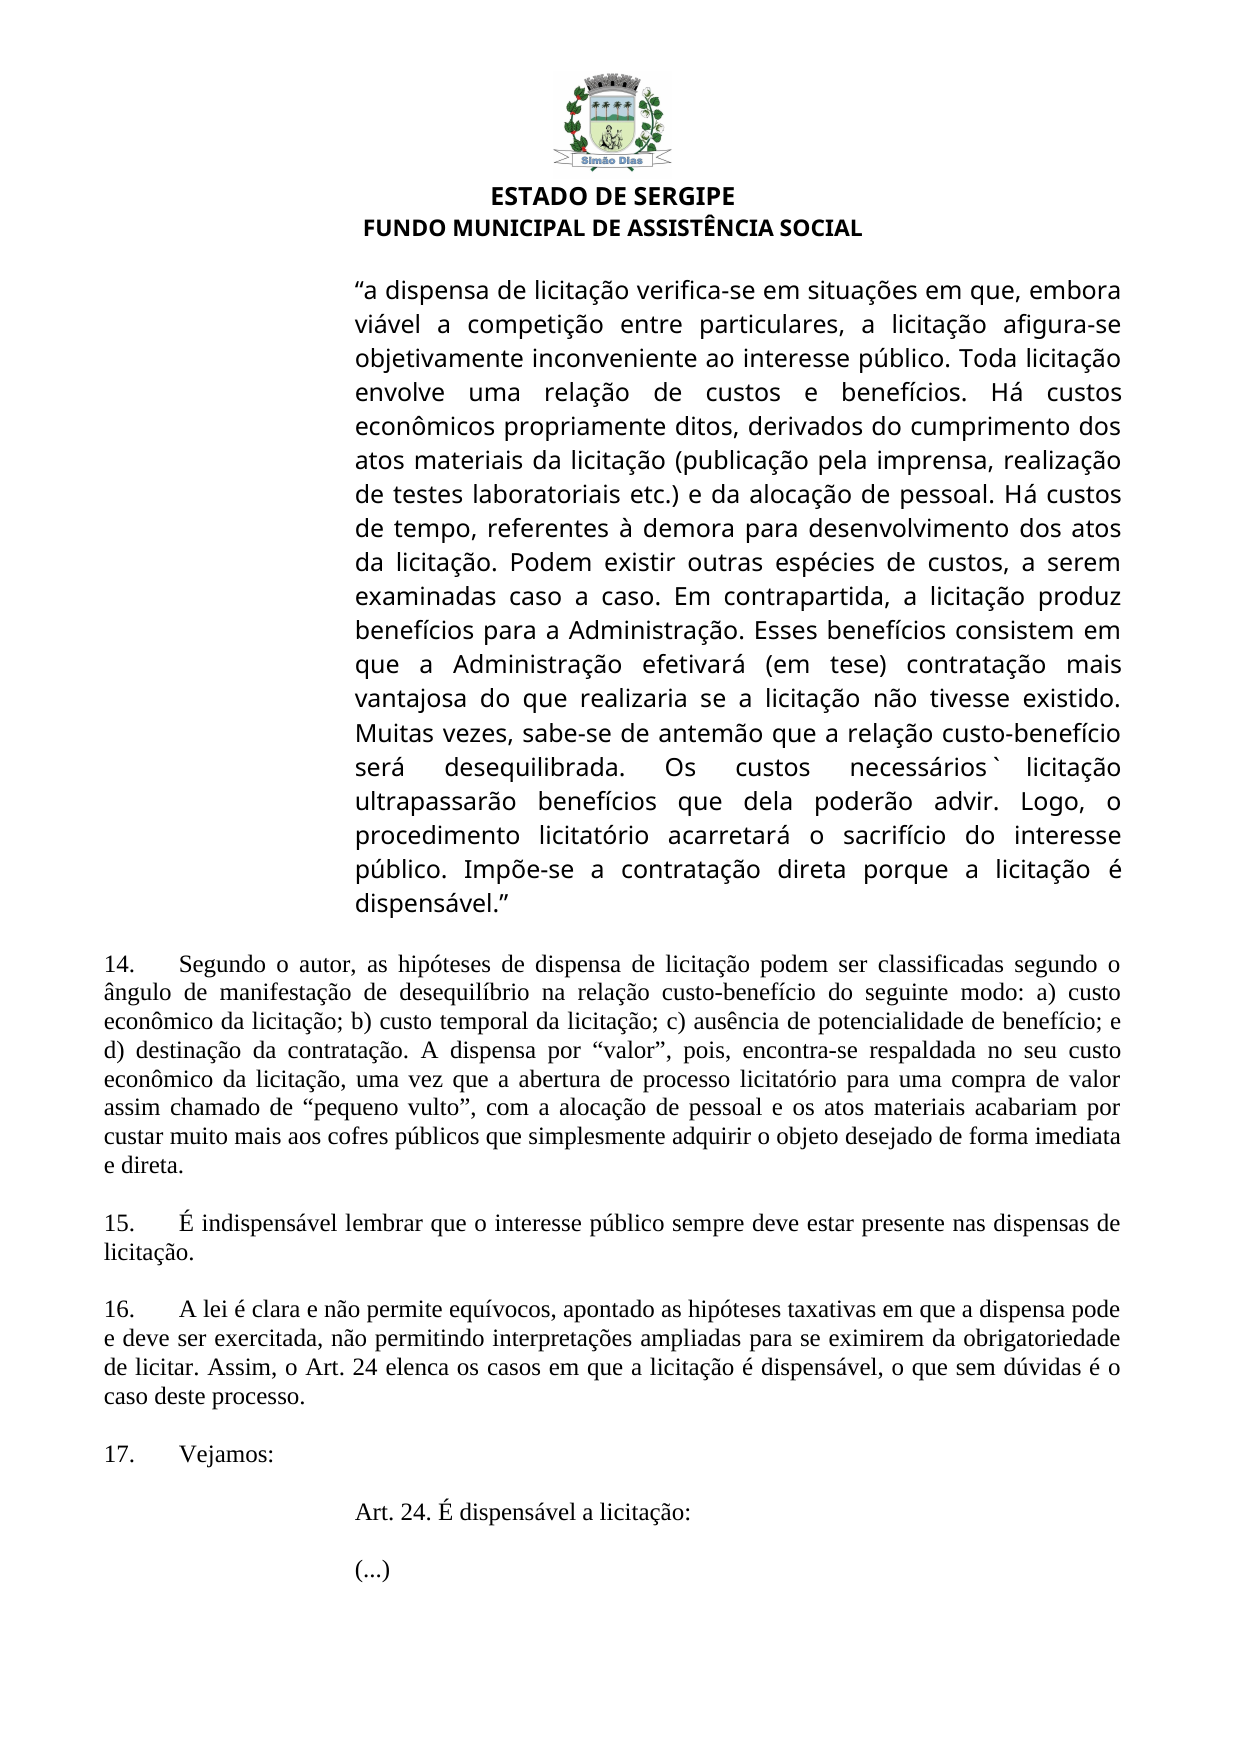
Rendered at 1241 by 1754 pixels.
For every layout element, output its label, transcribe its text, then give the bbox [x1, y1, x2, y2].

text 16. A lei é clara e não permite equívocos, apontado as hipóteses taxativas em que a dispensa pode e deve ser exercitada, não permitindo interpretações ampliadas para se eximirem da obrigatoriedade de licitar. Assim, o Art. 24 elenca os casos em que a licitação é dispensável, o que sem dúvidas é o caso deste processo. [103, 1294, 1122, 1409]
text (...) [354, 1554, 1122, 1583]
text 14. Segundo o autor, as hipóteses de dispensa de licitação podem ser classificadas segundo o ângulo de manifestação de desequilíbrio na relação custo-benefício do seguinte modo: a) custo econômico da licitação; b) custo temporal da licitação; c) ausência de potencialidade de benefício; e d) destinação da contratação. A dispensa por “valor”, pois, encontra-se respaldada no seu custo econômico da licitação, uma vez que a abertura de processo licitatório para uma compra de valor assim chamado de “pequeno vulto”, com a alocação de pessoal e os atos materiais acabariam por custar muito mais aos cofres públicos que simplesmente adquirir o objeto desejado de forma imediata e direta. [103, 949, 1122, 1179]
text “a dispensa de licitação verifica-se em situações em que, embora viável a competição entre particulares, a licitação afigura-se objetivamente inconveniente ao interesse público. Toda licitação envolve uma relação de custos e benefícios. Há custos econômicos propriamente ditos, derivados do cumprimento dos atos materiais da licitação (publicação pela imprensa, realização de testes laboratoriais etc.) e da alocação de pessoal. Há custos de tempo, referentes à demora para desenvolvimento dos atos da licitação. Podem existir outras espécies de custos, a serem examinadas caso a caso. Em contrapartida, a licitação produz benefícios para a Administração. Esses benefícios consistem em que a Administração efetivará (em tese) contratação mais vantajosa do que realizaria se a licitação não tivesse existido. Muitas vezes, sabe-se de antemão que a relação custo-benefício será desequilibrada. Os custos necessários̀ licitação ultrapassarão benefícios que dela poderão advir. Logo, o procedimento licitatório acarretará o sacrifício do interesse público. Impõe-se a contratação direta porque a licitação é dispensável.” [354, 272, 1122, 919]
text 17. Vejamos: [103, 1439, 1122, 1467]
text Art. 24. É dispensável a licitação: [354, 1497, 1122, 1525]
picture [552, 71, 673, 179]
text 15. É indispensável lembrar que o interesse público sempre deve estar presente nas dispensas de licitação. [103, 1208, 1122, 1265]
